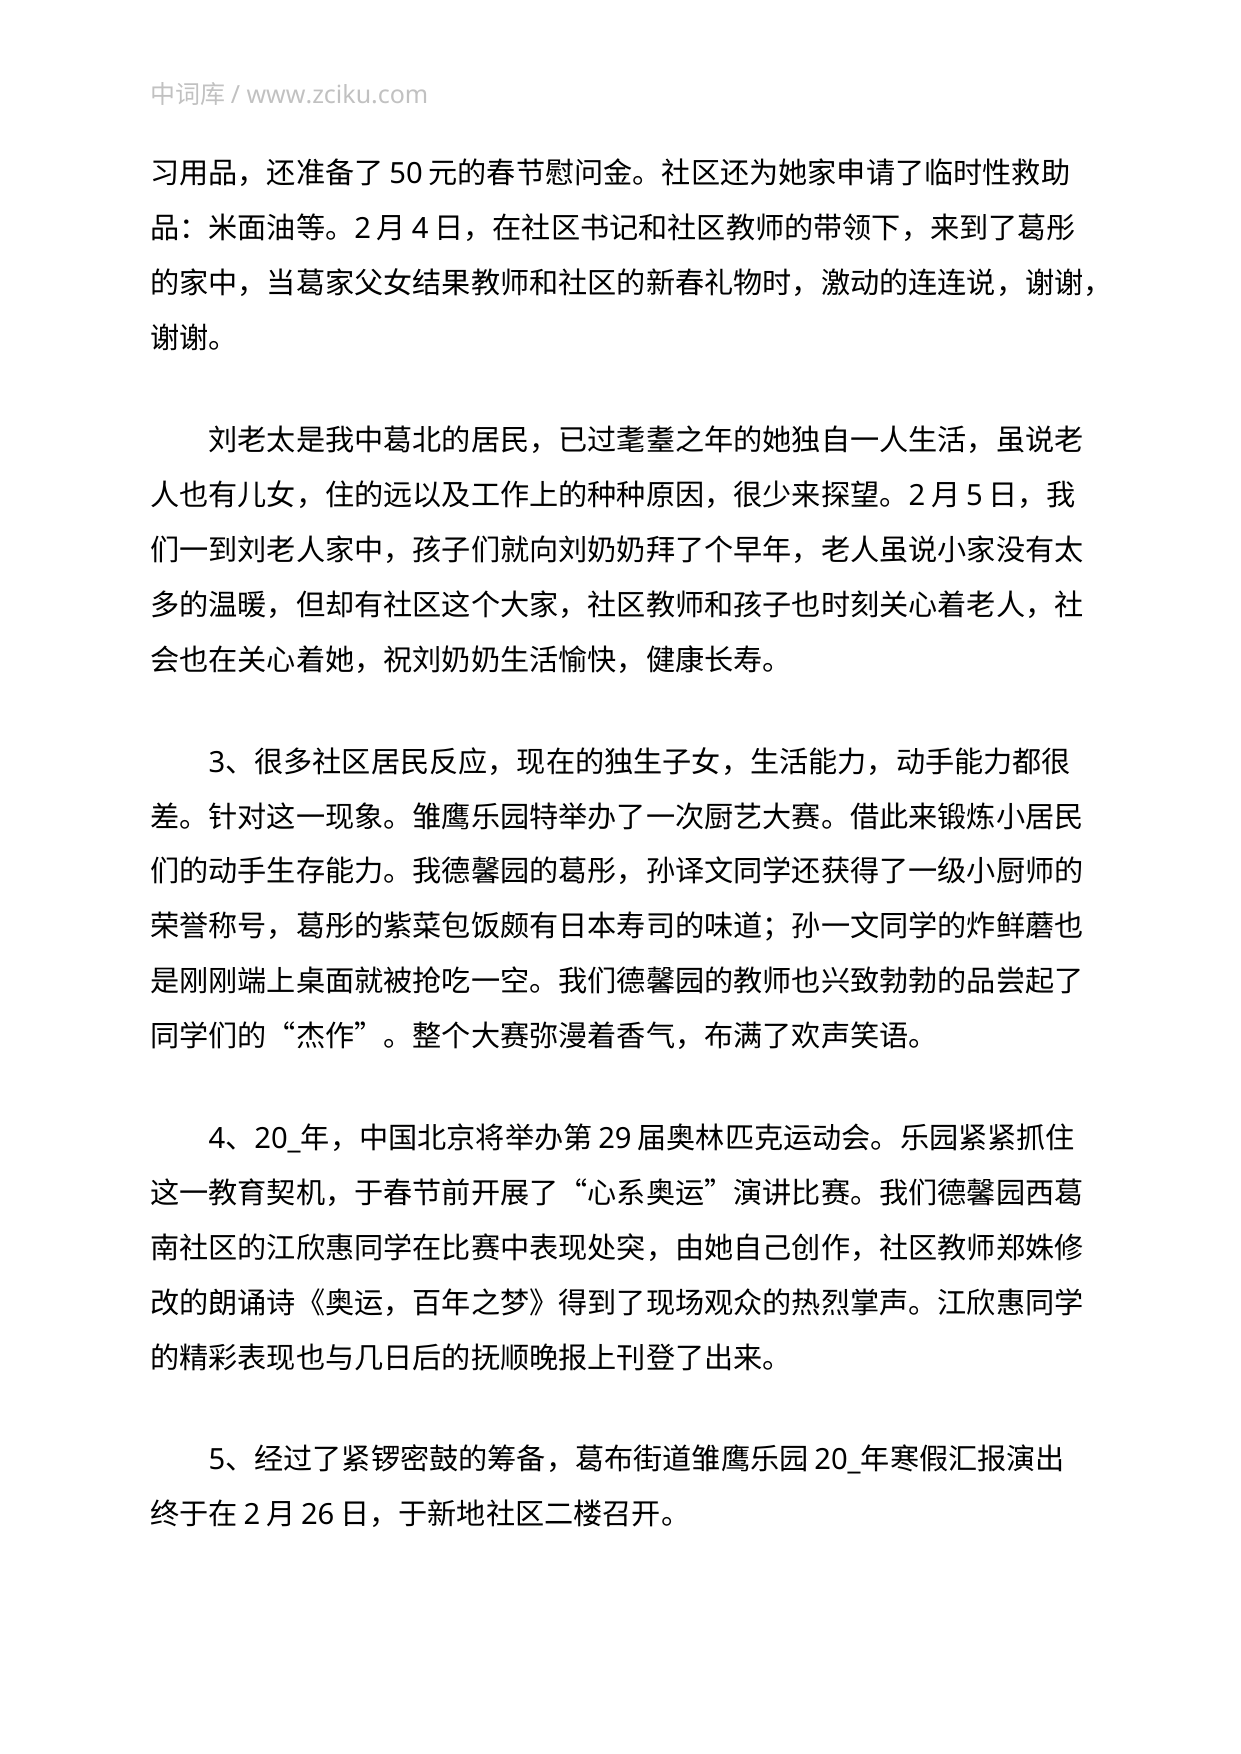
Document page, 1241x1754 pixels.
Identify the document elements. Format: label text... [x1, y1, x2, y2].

text 5、经过了紧锣密鼓的筹备，葛布街道雏鹰乐园20_年寒假汇报演出终于在2月26日，于新地社区二楼召开。 [150, 1436, 1090, 1533]
text 4、20_年，中国北京将举办第29届奥林匹克运动会。乐园紧紧抓住这一教育契机，于春节前开展了“心系奥运”演讲比赛。我们德馨园西葛南社区的江欣惠同学在比赛中表现处突，由她自己创作，社区教师郑姝修改的朗诵诗《奥运，百年之梦》得到了现场观众的热烈掌声。江欣惠同学的精彩表现也与几日后的抚顺晚报上刊登了出来。 [150, 1114, 1090, 1376]
text 刘老太是我中葛北的居民，已过耄耋之年的她独自一人生活，虽说老人也有儿女，住的远以及工作上的种种原因，很少来探望。2月5日，我们一到刘老人家中，孩子们就向刘奶奶拜了个早年，老人虽说小家没有太多的温暖，但却有社区这个大家，社区教师和孩子也时刻关心着老人，社会也在关心着她，祝刘奶奶生活愉快，健康长寿。 [150, 417, 1090, 679]
text 3、很多社区居民反应，现在的独生子女，生活能力，动手能力都很差。针对这一现象。雏鹰乐园特举办了一次厨艺大赛。借此来锻炼小居民们的动手生存能力。我德馨园的葛彤，孙译文同学还获得了一级小厨师的荣誉称号，葛彤的紫菜包饭颇有日本寿司的味道；孙一文同学的炸鲜蘑也是刚刚端上桌面就被抢吃一空。我们德馨园的教师也兴致勃勃的品尝起了同学们的“杰作”。整个大赛弥漫着香气，布满了欢声笑语。 [150, 738, 1090, 1055]
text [150, 150, 1090, 357]
